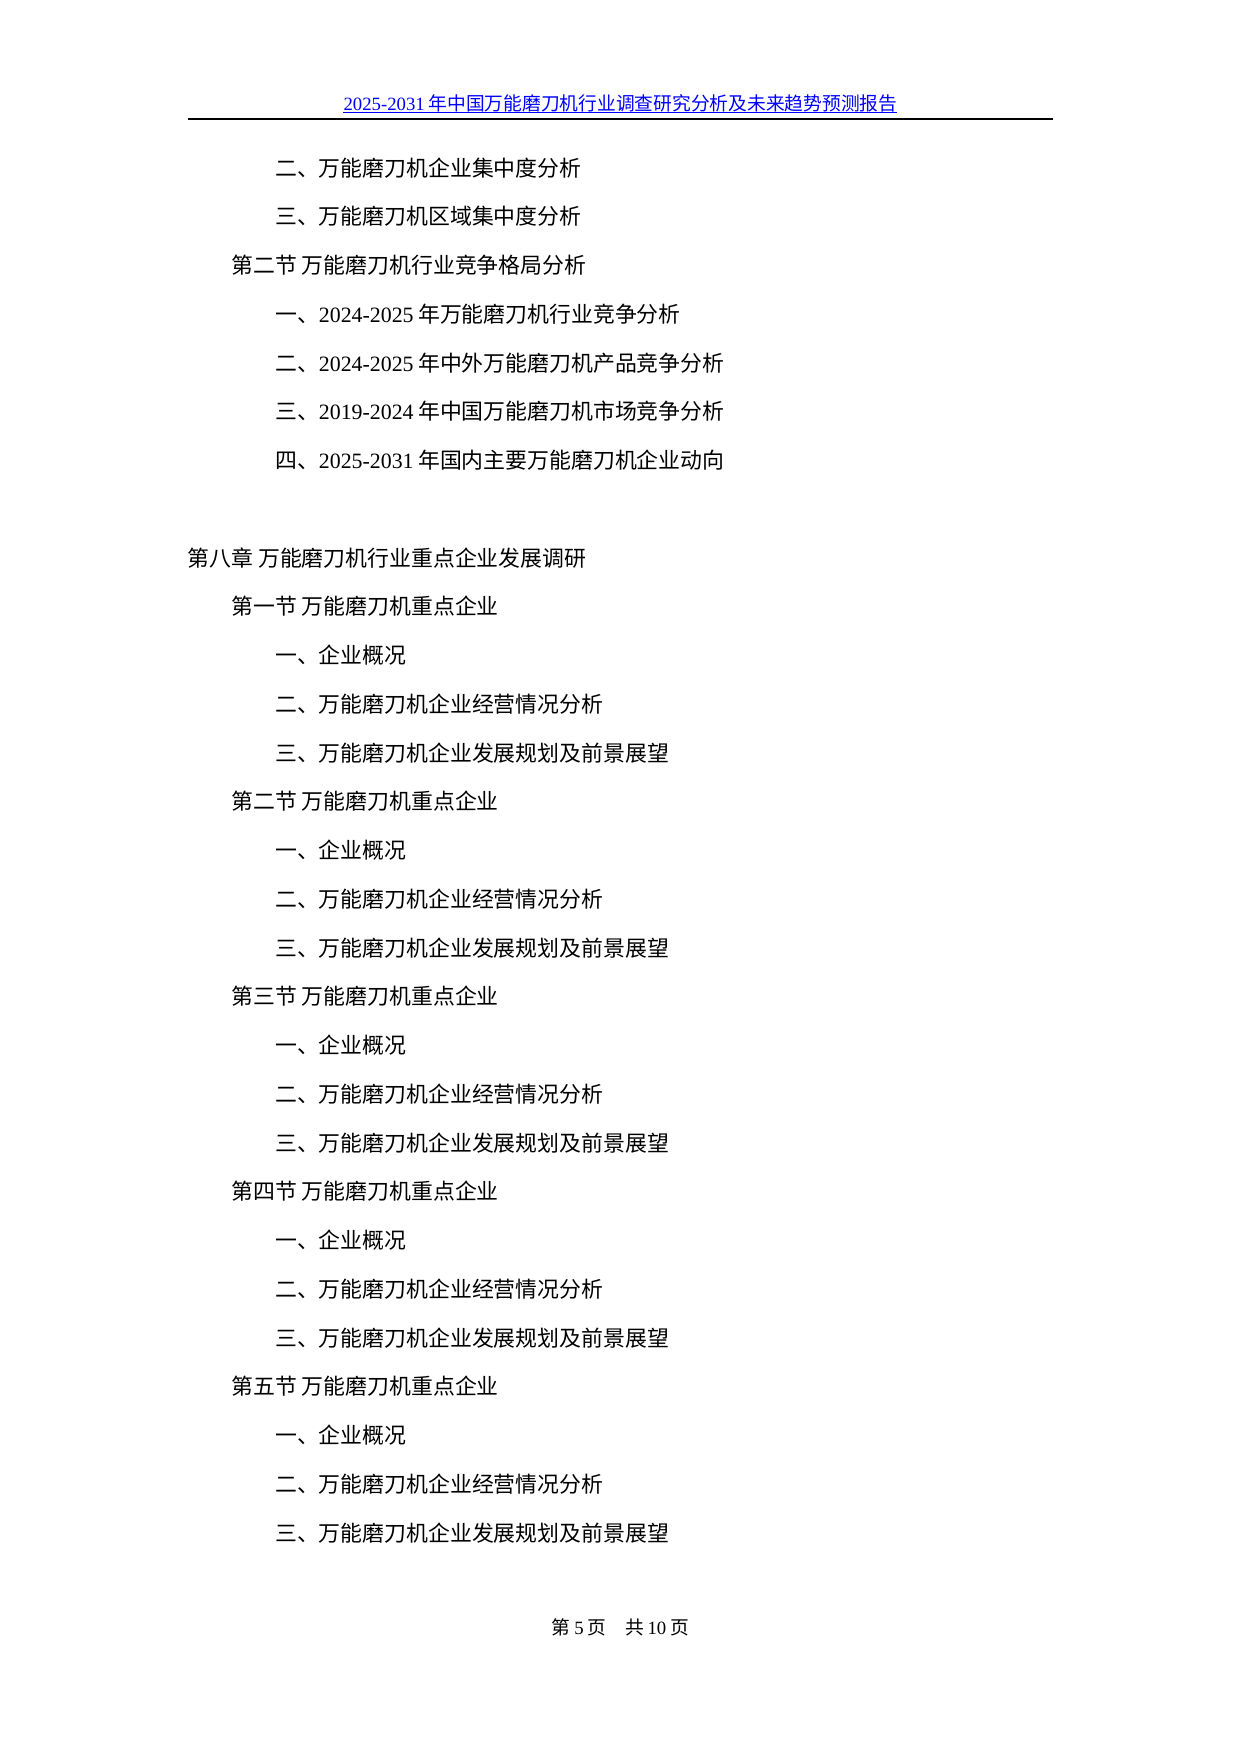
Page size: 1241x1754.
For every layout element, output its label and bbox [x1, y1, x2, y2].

text [187, 150, 1053, 1548]
